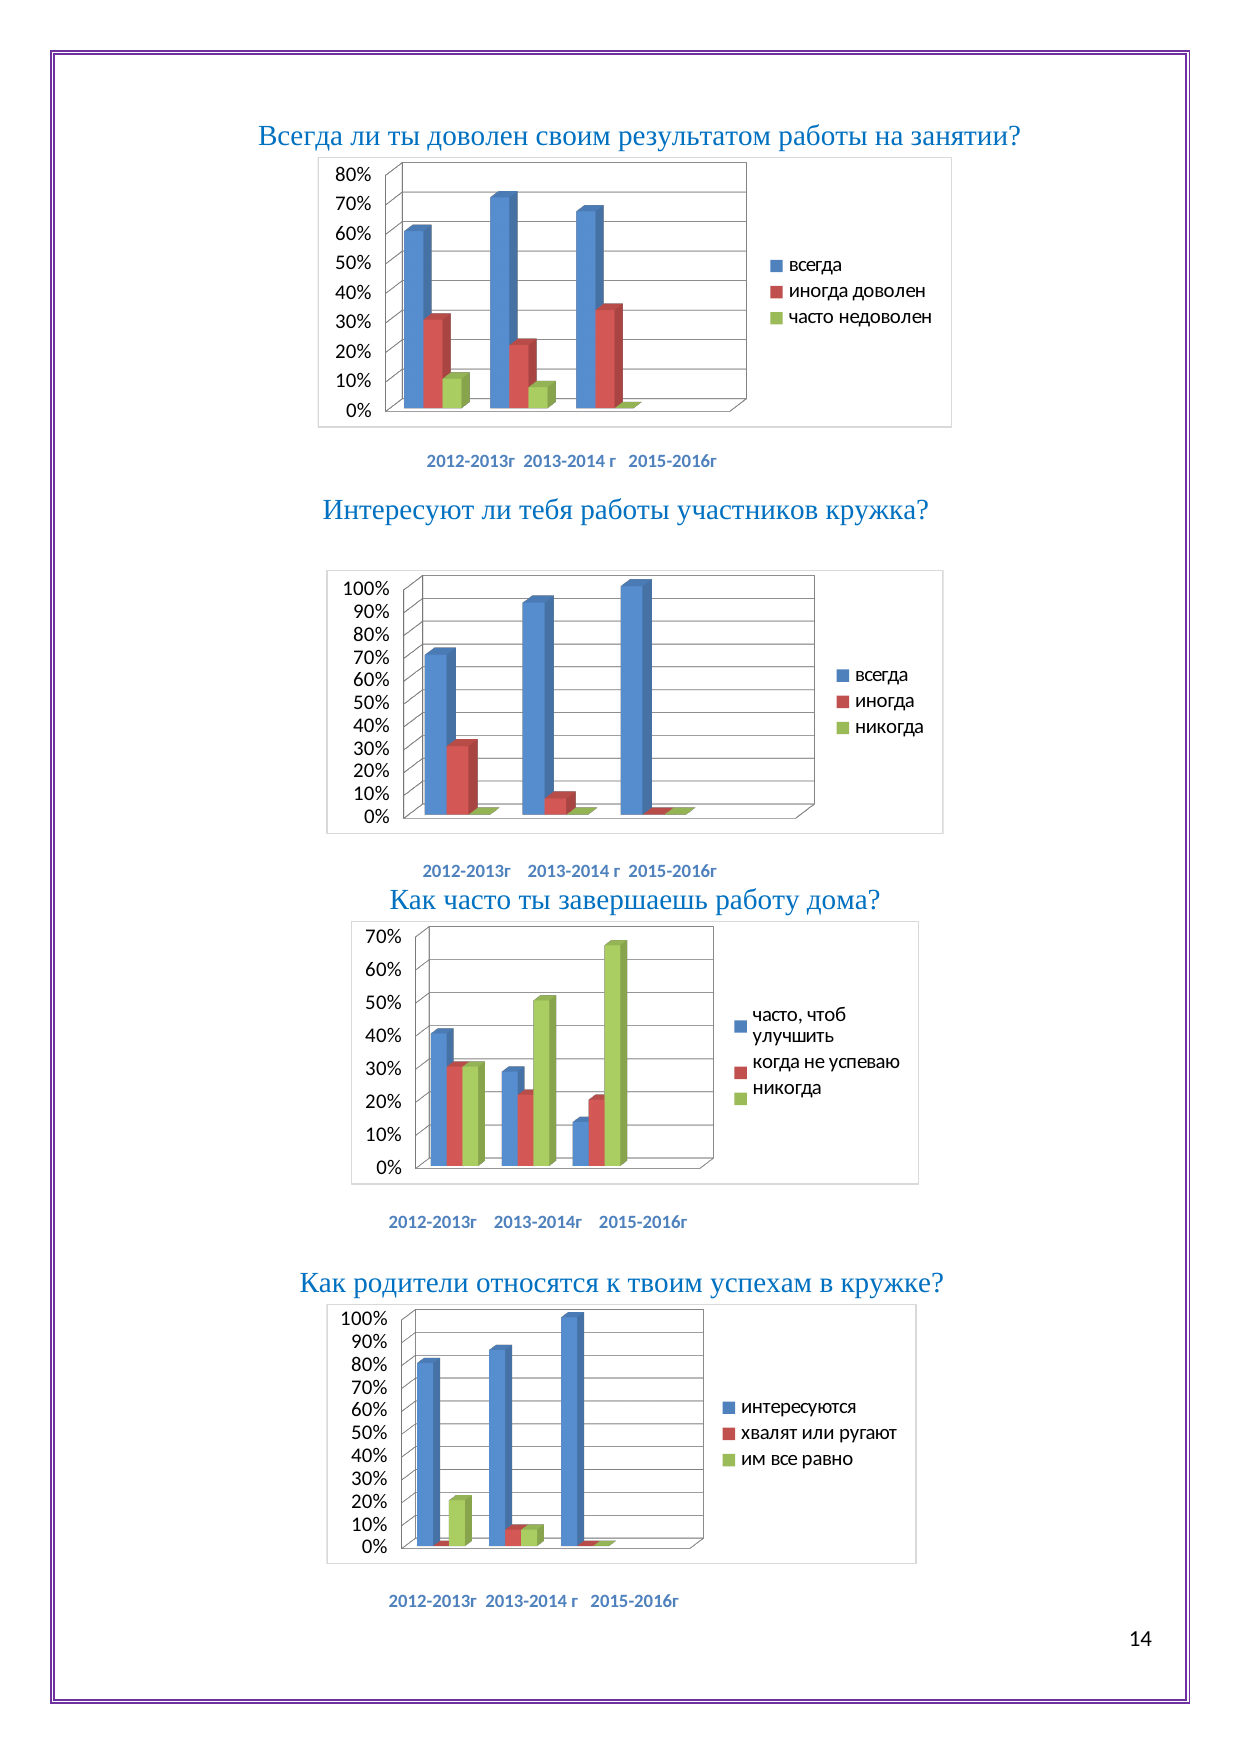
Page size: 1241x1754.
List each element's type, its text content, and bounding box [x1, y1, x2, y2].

text 2012-2013г 2013-2014 г 2015-2016г [118, 1589, 1152, 1612]
text Как родители относятся к твоим успехам в кружке? [118, 1265, 1125, 1298]
text 2012-2013г 2013-2014 г 2015-2016г [118, 449, 1152, 472]
text Как часто ты завершаешь работу дома? [118, 882, 1152, 916]
text Всегда ли ты доволен своим результатом работы на занятии? [118, 118, 1125, 152]
text 2012-2013г 2013-2014 г 2015-2016г [118, 859, 1152, 882]
text 2012-2013г 2013-2014г 2015-2016г [118, 1210, 1152, 1233]
text Интересуют ли тебя работы участников кружка? [118, 492, 1125, 526]
